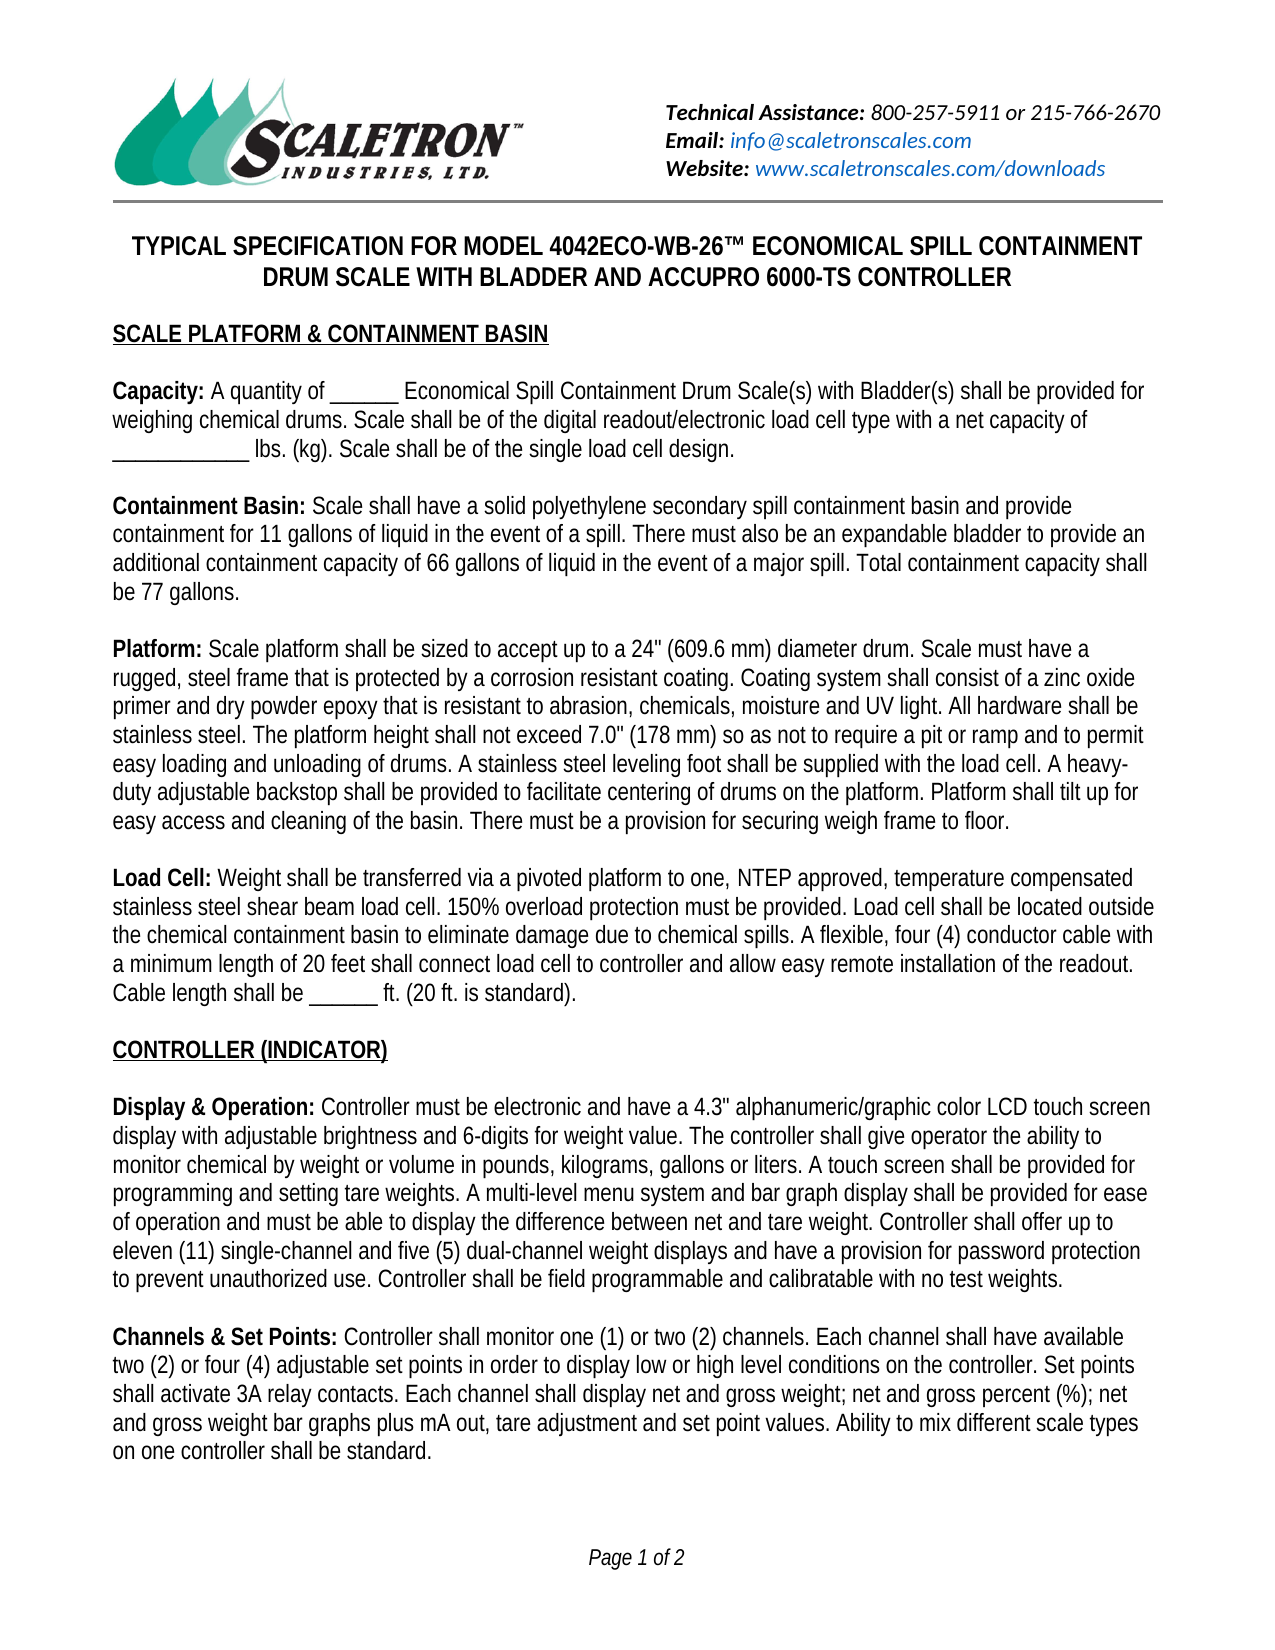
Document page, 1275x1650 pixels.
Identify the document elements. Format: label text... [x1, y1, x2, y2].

text Capacity: A quantity of ______ Economical Spill Containment Drum Scale(s) with Bladder(s) shall be provided for weighing chemical drums. Scale shall be of the digital readout/electronic load cell type with a net capacity of ____________ lbs. (kg). Scale shall be of the single load cell design. [112, 376, 1162, 462]
text TYPICAL SPECIFICATION FOR MODEL 4042ECO-WB-26™ ECONOMICAL SPILL CONTAINMENT DRUM SCALE WITH BLADDER AND ACCUPRO 6000-TS CONTROLLER [112, 231, 1162, 293]
text CONTROLLER (INDICATOR) [112, 1035, 1162, 1064]
text Channels & Set Points: Controller shall monitor one (1) or two (2) channels. Each channel shall have available two (2) or four (4) adjustable set points in order to display low or high level conditions on the controller. Set points shall activate 3A relay contacts. Each channel shall display net and gross weight; net and gross percent (%); net and gross weight bar graphs plus mA out, tare adjustment and set point values. Ability to mix different scale types on one controller shall be standard. [112, 1322, 1162, 1465]
picture [112, 75, 525, 188]
text Page 1 of 2 [112, 1544, 1162, 1570]
text SCALE PLATFORM & CONTAINMENT BASIN [112, 319, 1162, 348]
text Load Cell: Weight shall be transferred via a pivoted platform to one, NTEP approved, temperature compensated stainless steel shear beam load cell. 150% overload protection must be provided. Load cell shall be located outside the chemical containment basin to eliminate damage due to chemical spills. A flexible, four (4) conductor cable with a minimum length of 20 feet shall connect load cell to controller and allow easy remote installation of the readout. Cable length shall be ______ ft. (20 ft. is standard). [112, 863, 1162, 1006]
text Containment Basin: Scale shall have a solid polyethylene secondary spill containment basin and provide containment for 11 gallons of liquid in the event of a spill. There must also be an expandable bladder to provide an additional containment capacity of 66 gallons of liquid in the event of a major spill. Total containment capacity shall be 77 gallons. [112, 491, 1162, 605]
text Platform: Scale platform shall be sized to accept up to a 24" (609.6 mm) diameter drum. Scale must have a rugged, steel frame that is protected by a corrosion resistant coating. Coating system shall consist of a zinc oxide primer and dry powder epoxy that is resistant to abrasion, chemicals, moisture and UV light. All hardware shall be stainless steel. The platform height shall not exceed 7.0" (178 mm) so as not to require a pit or ramp and to permit easy loading and unloading of drums. A stainless steel leveling foot shall be supplied with the load cell. A heavy-duty adjustable backstop shall be provided to facilitate centering of drums on the platform. Platform shall tilt up for easy access and cleaning of the basin. There must be a provision for securing weigh frame to floor. [112, 634, 1162, 834]
text Display & Operation: Controller must be electronic and have a 4.3" alphanumeric/graphic color LCD touch screen display with adjustable brightness and 6-digits for weight value. The controller shall give operator the ability to monitor chemical by weight or volume in pounds, kilograms, gallons or liters. A touch screen shall be provided for programming and setting tare weights. A multi-level menu system and bar graph display shall be provided for ease of operation and must be able to display the difference between net and tare weight. Controller shall offer up to eleven (11) single-channel and five (5) dual-channel weight displays and have a provision for password protection to prevent unauthorized use. Controller shall be field programmable and calibratable with no test weights. [112, 1092, 1162, 1293]
